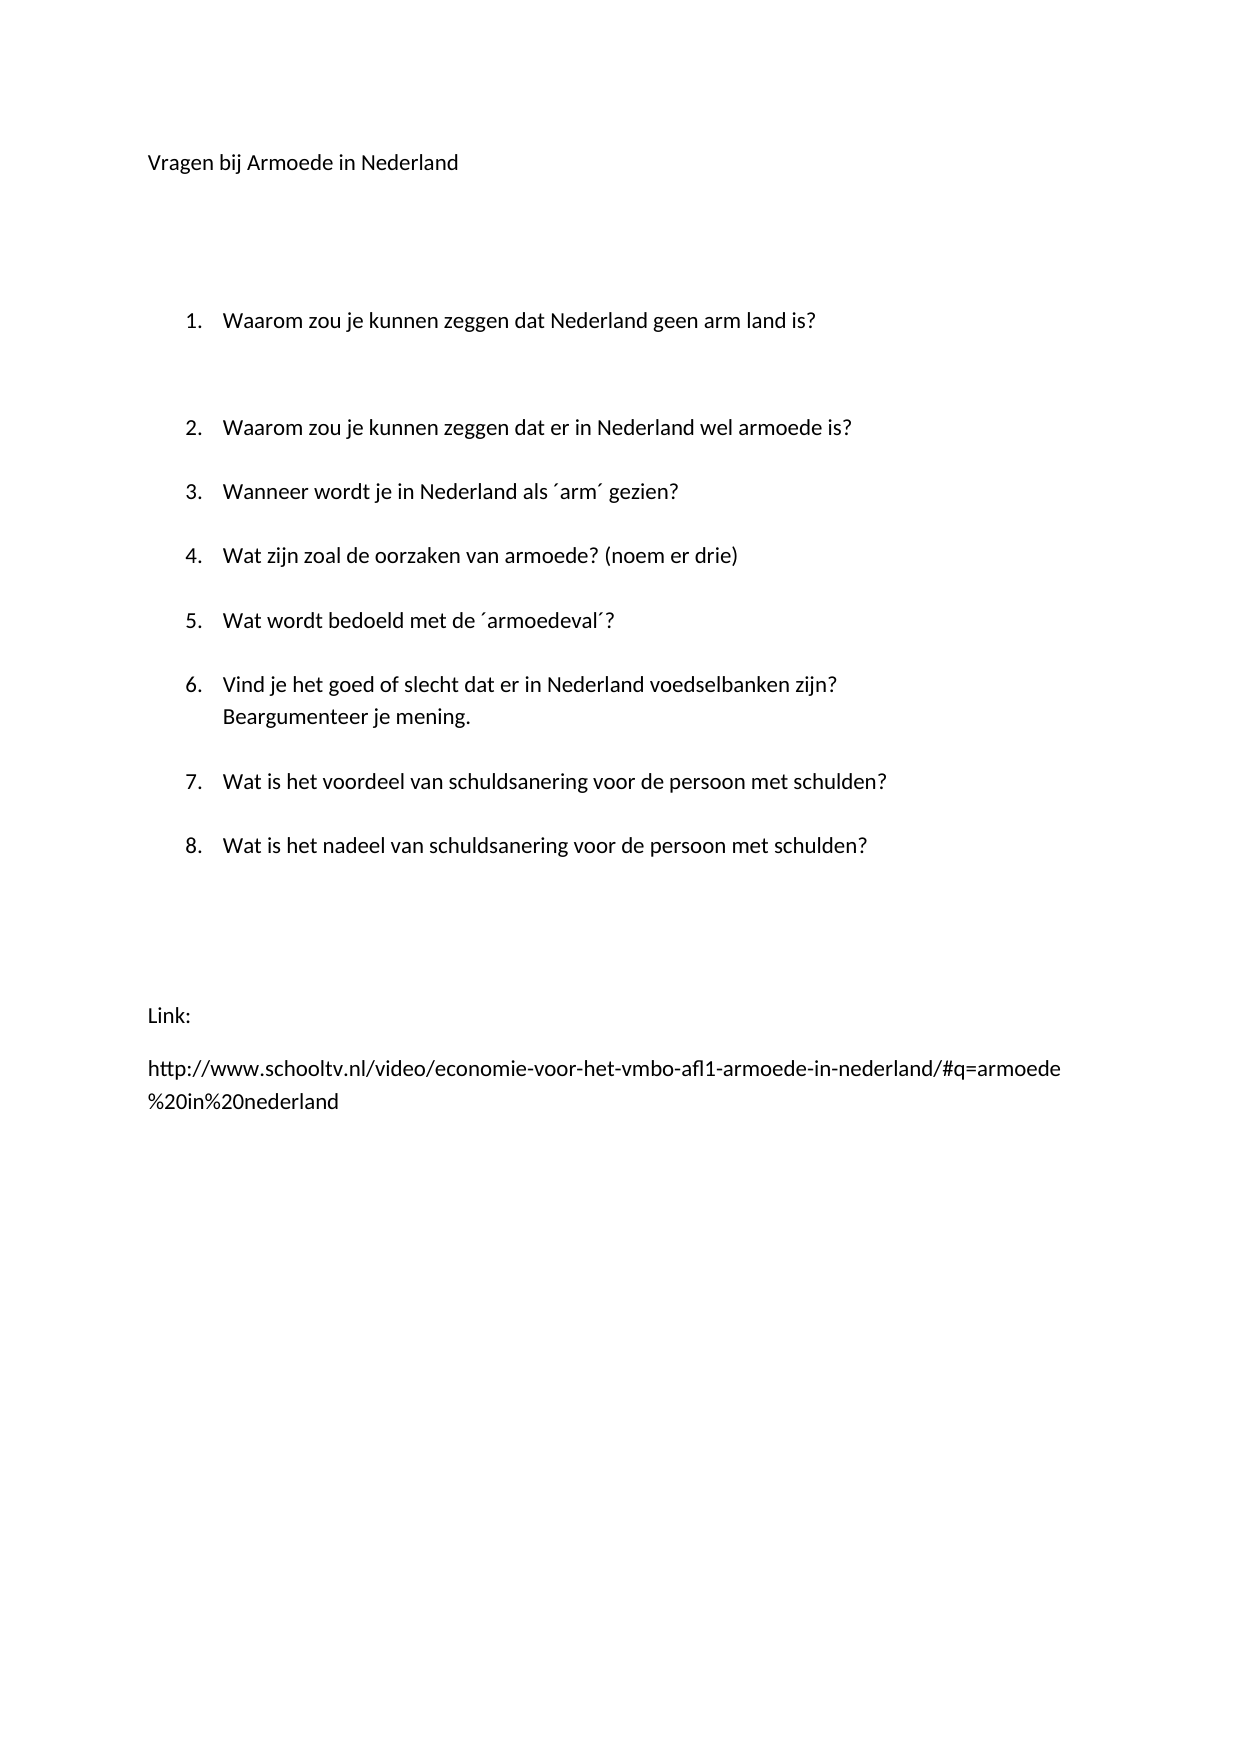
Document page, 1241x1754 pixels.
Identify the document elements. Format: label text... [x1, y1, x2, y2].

text Link: [148, 1002, 1093, 1029]
list Wat is het nadeel van schuldsanering voor de persoon met schulden? [185, 831, 1093, 859]
list Wat is het voordeel van schuldsanering voor de persoon met schulden? [185, 767, 1093, 795]
list Wat zijn zoal de oorzaken van armoede? (noem er drie) [185, 541, 1093, 569]
text http://www.schooltv.nl/video/economie-voor-het-vmbo-afl1-armoede-in-nederland/#q=armoede%20in%20nederland [148, 1054, 1093, 1115]
text Vragen bij Armoede in Nederland [148, 148, 1093, 176]
list Wanneer wordt je in Nederland als ´arm´ gezien? [185, 477, 1093, 505]
list Wat wordt bedoeld met de ´armoedeval´? [185, 606, 1093, 634]
list Waarom zou je kunnen zeggen dat Nederland geen arm land is? [185, 307, 1093, 335]
list Waarom zou je kunnen zeggen dat er in Nederland wel armoede is? [185, 413, 1093, 441]
list Vind je het goed of slecht dat er in Nederland voedselbanken zijn? Beargumenteer je mening. [185, 670, 1093, 730]
